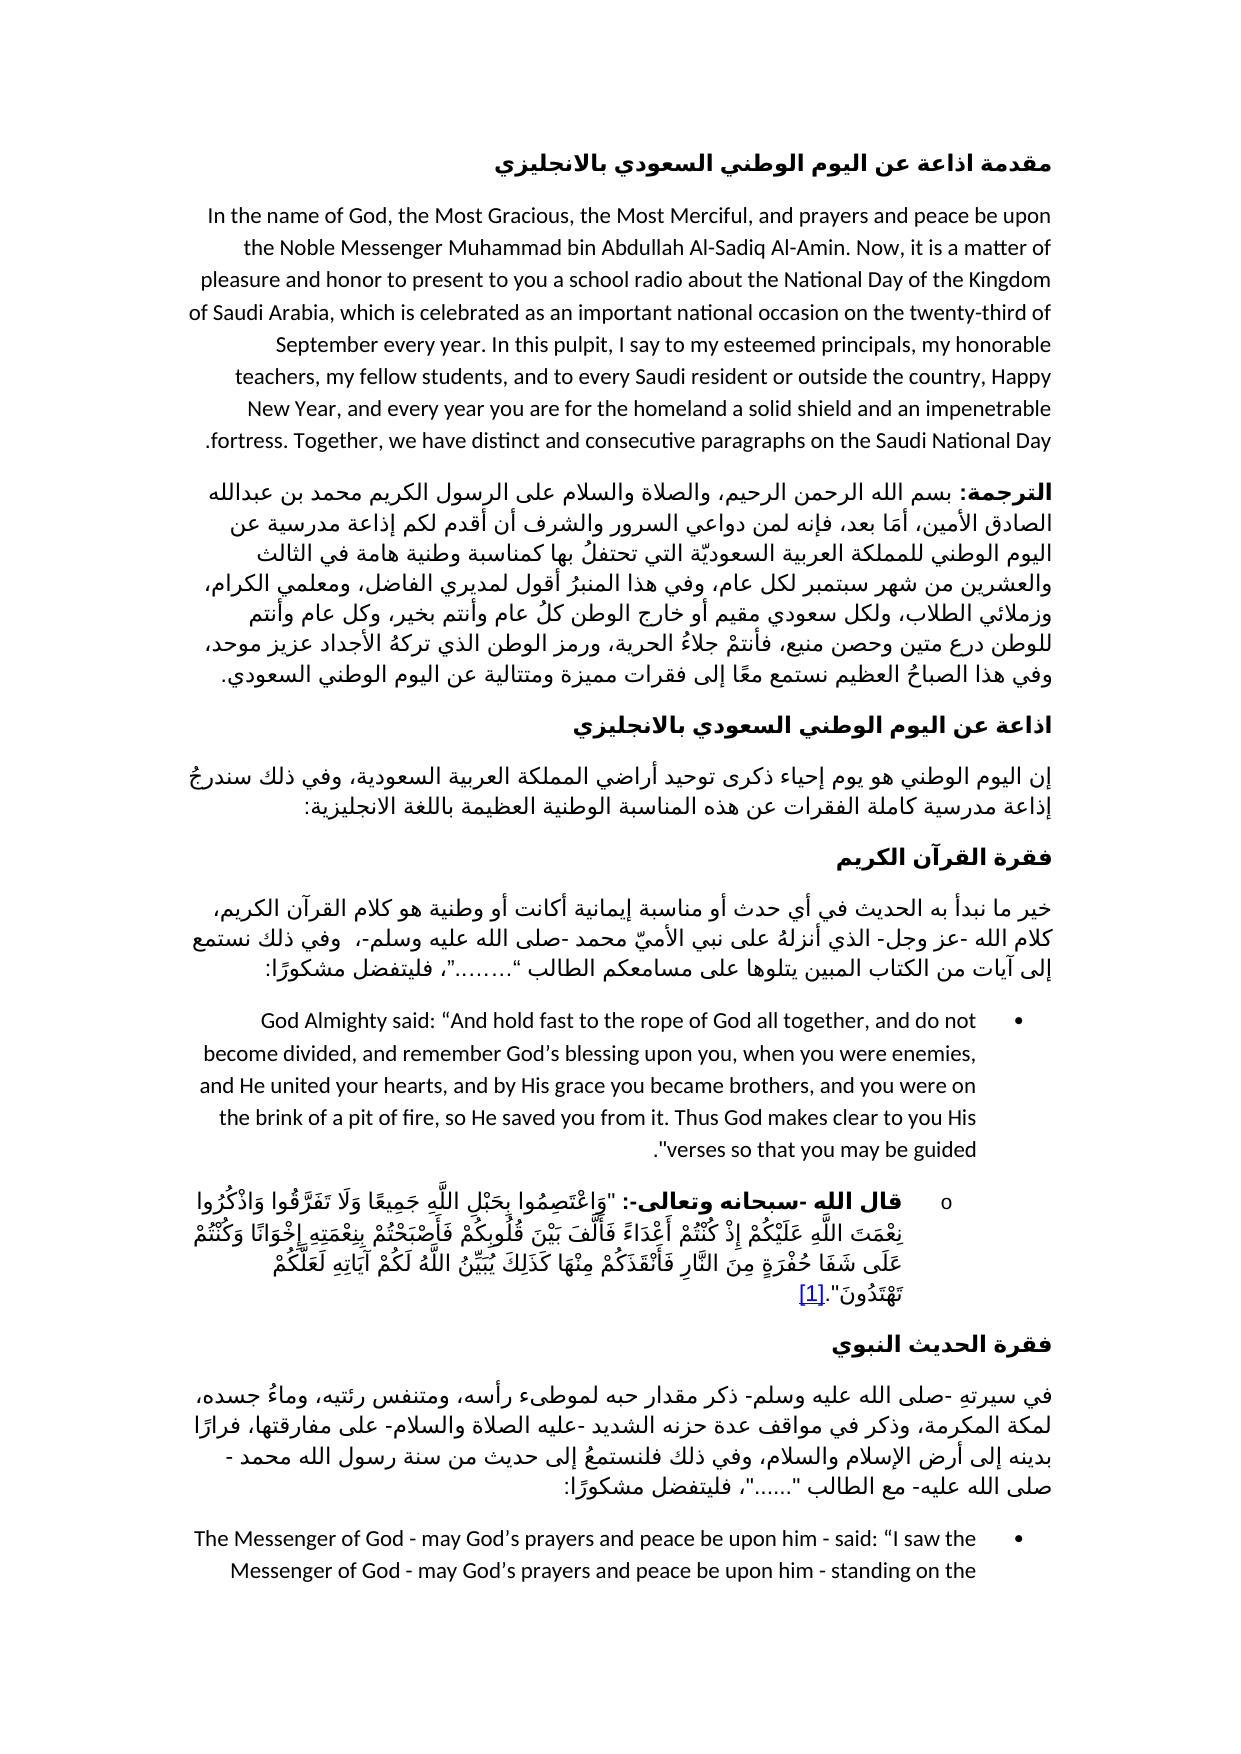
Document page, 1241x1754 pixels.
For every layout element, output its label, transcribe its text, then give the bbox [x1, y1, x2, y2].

text مقدمة اذاعة عن اليوم الوطني السعودي بالانجليزي [187, 150, 1053, 176]
list God Almighty said: “And hold fast to the rope of God all together, and do not become divided, and remember God’s blessing upon you, when you were enemies, and He united your hearts, and by His grace you became brothers, and you were on the brink of a pit of fire, so He saved you from it. Thus God makes clear to you His verses so that you may be guided". [187, 1006, 1015, 1163]
text الترجمة: بسم الله الرحمن الرحيم، والصلاة والسلام على الرسول الكريم محمد بن عبدالله الصادق الأمين، أمَا بعد، فإنه لمن دواعي السرور والشرف أن أقدم لكم إذاعة مدرسية عن اليوم الوطني للمملكة العربية السعوديّة التي تحتفلُ بها كمناسبة وطنية هامة في الثالث والعشرين من شهر سبتمبر لكل عام، وفي هذا المنبرُ أقول لمديري الفاضل، ومعلمي الكرام، وزملائي الطلاب، ولكل سعودي مقيم أو خارج الوطن كلُ عام وأنتم بخير، وكل عام وأنتم للوطن درع متين وحصن منيع، فأنتمْ جلاءُ الحرية، ورمز الوطن الذي تركهُ الأجداد عزيز موحد، وفي هذا الصباحُ العظيم نستمع معًا إلى فقرات مميزة ومتتالية عن اليوم الوطني السعودي. [187, 479, 1053, 687]
text خير ما نبدأ به الحديث في أي حدث أو مناسبة إيمانية أكانت أو وطنية هو كلام القرآن الكريم، كلام الله -عز وجل- الذي أنزلهُ على نبي الأميّ محمد -صلى الله عليه وسلم-، وفي ذلك نستمع إلى آيات من الكتاب المبين يتلوها على مسامعكم الطالب “……..”، فليتفضل مشكورًا: [187, 895, 1053, 982]
text فقرة القرآن الكريم [187, 844, 1053, 870]
text اذاعة عن اليوم الوطني السعودي بالانجليزي [187, 712, 1053, 738]
list قال الله -سبحانه وتعالى-: "وَاعْتَصِمُوا بِحَبْلِ اللَّهِ جَمِيعًا وَلَا تَفَرَّقُوا وَاذْكُرُوا نِعْمَتَ اللَّهِ عَلَيْكُمْ إِذْ كُنْتُمْ أَعْدَاءً فَأَلَّفَ بَيْنَ قُلُوبِكُمْ فَأَصْبَحْتُمْ بِنِعْمَتِهِ إِخْوَانًا وَكُنْتُمْ عَلَى شَفَا حُفْرَةٍ مِنَ النَّارِ فَأَنْقَذَكُمْ مِنْهَا كَذَلِكَ يُبَيِّنُ اللَّهُ لَكُمْ آيَاتِهِ لَعَلَّكُمْ تَهْتَدُونَ".[1] [187, 1188, 940, 1307]
text في سيرتهِ -صلى الله عليه وسلم- ذكر مقدار حبه لموطىء رأسه، ومتنفس رئتيه، وماءُ جسده، لمكة المكرمة، وذكر في مواقف عدة حزنه الشديد -عليه الصلاة والسلام- على مفارقتها، فرارًا بدينه إلى أرض الإسلام والسلام، وفي ذلك فلنستمعُ إلى حديث من سنة رسول الله محمد -صلى الله عليه- مع الطالب "......"، فليتفضل مشكورًا: [187, 1382, 1053, 1499]
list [187, 1524, 1015, 1584]
text إن اليوم الوطني هو يوم إحياء ذكرى توحيد أراضي المملكة العربية السعودية، وفي ذلك سندرجُ إذاعة مدرسية كاملة الفقرات عن هذه المناسبة الوطنية العظيمة باللغة الانجليزية: [187, 763, 1053, 819]
text فقرة الحديث النبوي [187, 1331, 1053, 1358]
text In the name of God, the Most Gracious, the Most Merciful, and prayers and peace be upon the Noble Messenger Muhammad bin Abdullah Al-Sadiq Al-Amin. Now, it is a matter of pleasure and honor to present to you a school radio about the National Day of the Kingdom of Saudi Arabia, which is celebrated as an important national occasion on the twenty-third of September every year. In this pulpit, I say to my esteemed principals, my honorable teachers, my fellow students, and to every Saudi resident or outside the country, Happy New Year, and every year you are for the homeland a solid shield and an impenetrable fortress. Together, we have distinct and consecutive paragraphs on the Saudi National Day. [187, 201, 1053, 454]
